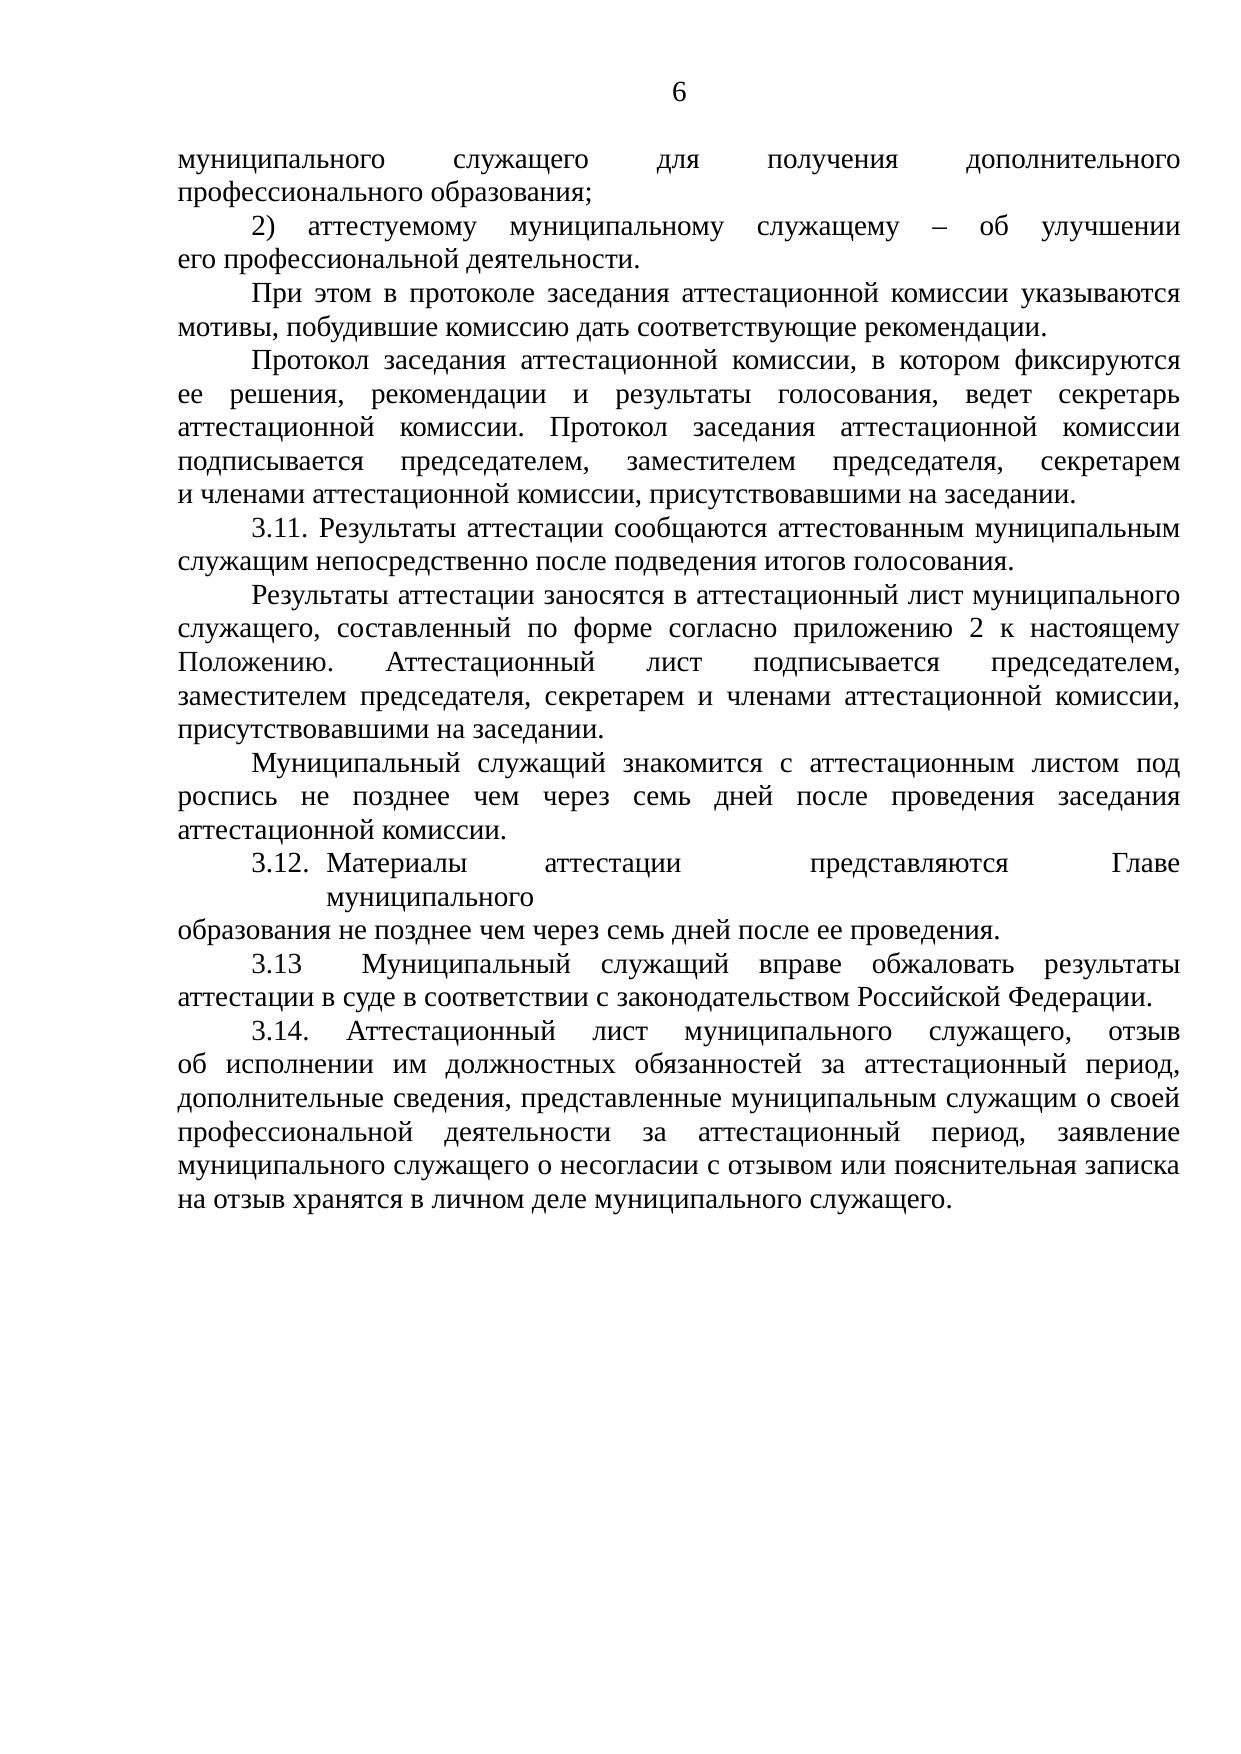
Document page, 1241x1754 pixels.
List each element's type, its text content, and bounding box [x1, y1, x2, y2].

text 3.14. Аттестационный лист муниципального служащего, отзыв об исполнении им должностных обязанностей за аттестационный период, дополнительные сведения, представленные муниципальным служащим о своей профессиональной деятельности за аттестационный период, заявление муниципального служащего о несогласии с отзывом или пояснительная записка на отзыв хранятся в личном деле муниципального служащего. [177, 1013, 1181, 1214]
text При этом в протоколе заседания аттестационной комиссии указываются мотивы, побудившие комиссию дать соответствующие рекомендации. [177, 275, 1181, 342]
text Результаты аттестации заносятся в аттестационный лист муниципального служащего, составленный по форме согласно приложению 2 к настоящему Положению. Аттестационный лист подписывается председателем, заместителем председателя, секретарем и членами аттестационной комиссии, присутствовавшими на заседании. [177, 577, 1181, 745]
list Материалы аттестации представляются Главе муниципального [251, 845, 1181, 912]
text 2) аттестуемому муниципальному служащему – об улучшении его профессиональной деятельности. [177, 208, 1181, 275]
text 3.13 Муниципальный служащий вправе обжаловать результаты аттестации в суде в соответствии с законодательством Российской Федерации. [177, 946, 1181, 1013]
text Муниципальный служащий знакомится с аттестационным листом под роспись не позднее чем через семь дней после проведения заседания аттестационной комиссии. [177, 745, 1181, 845]
text Протокол заседания аттестационной комиссии, в котором фиксируются ее решения, рекомендации и результаты голосования, ведет секретарь аттестационной комиссии. Протокол заседания аттестационной комиссии подписывается председателем, заместителем председателя, секретарем и членами аттестационной комиссии, присутствовавшими на заседании. [177, 342, 1181, 510]
text образования не позднее чем через семь дней после ее проведения. [177, 912, 1181, 946]
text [177, 141, 1181, 208]
text 3.11. Результаты аттестации сообщаются аттестованным муниципальным служащим непосредственно после подведения итогов голосования. [177, 510, 1181, 577]
